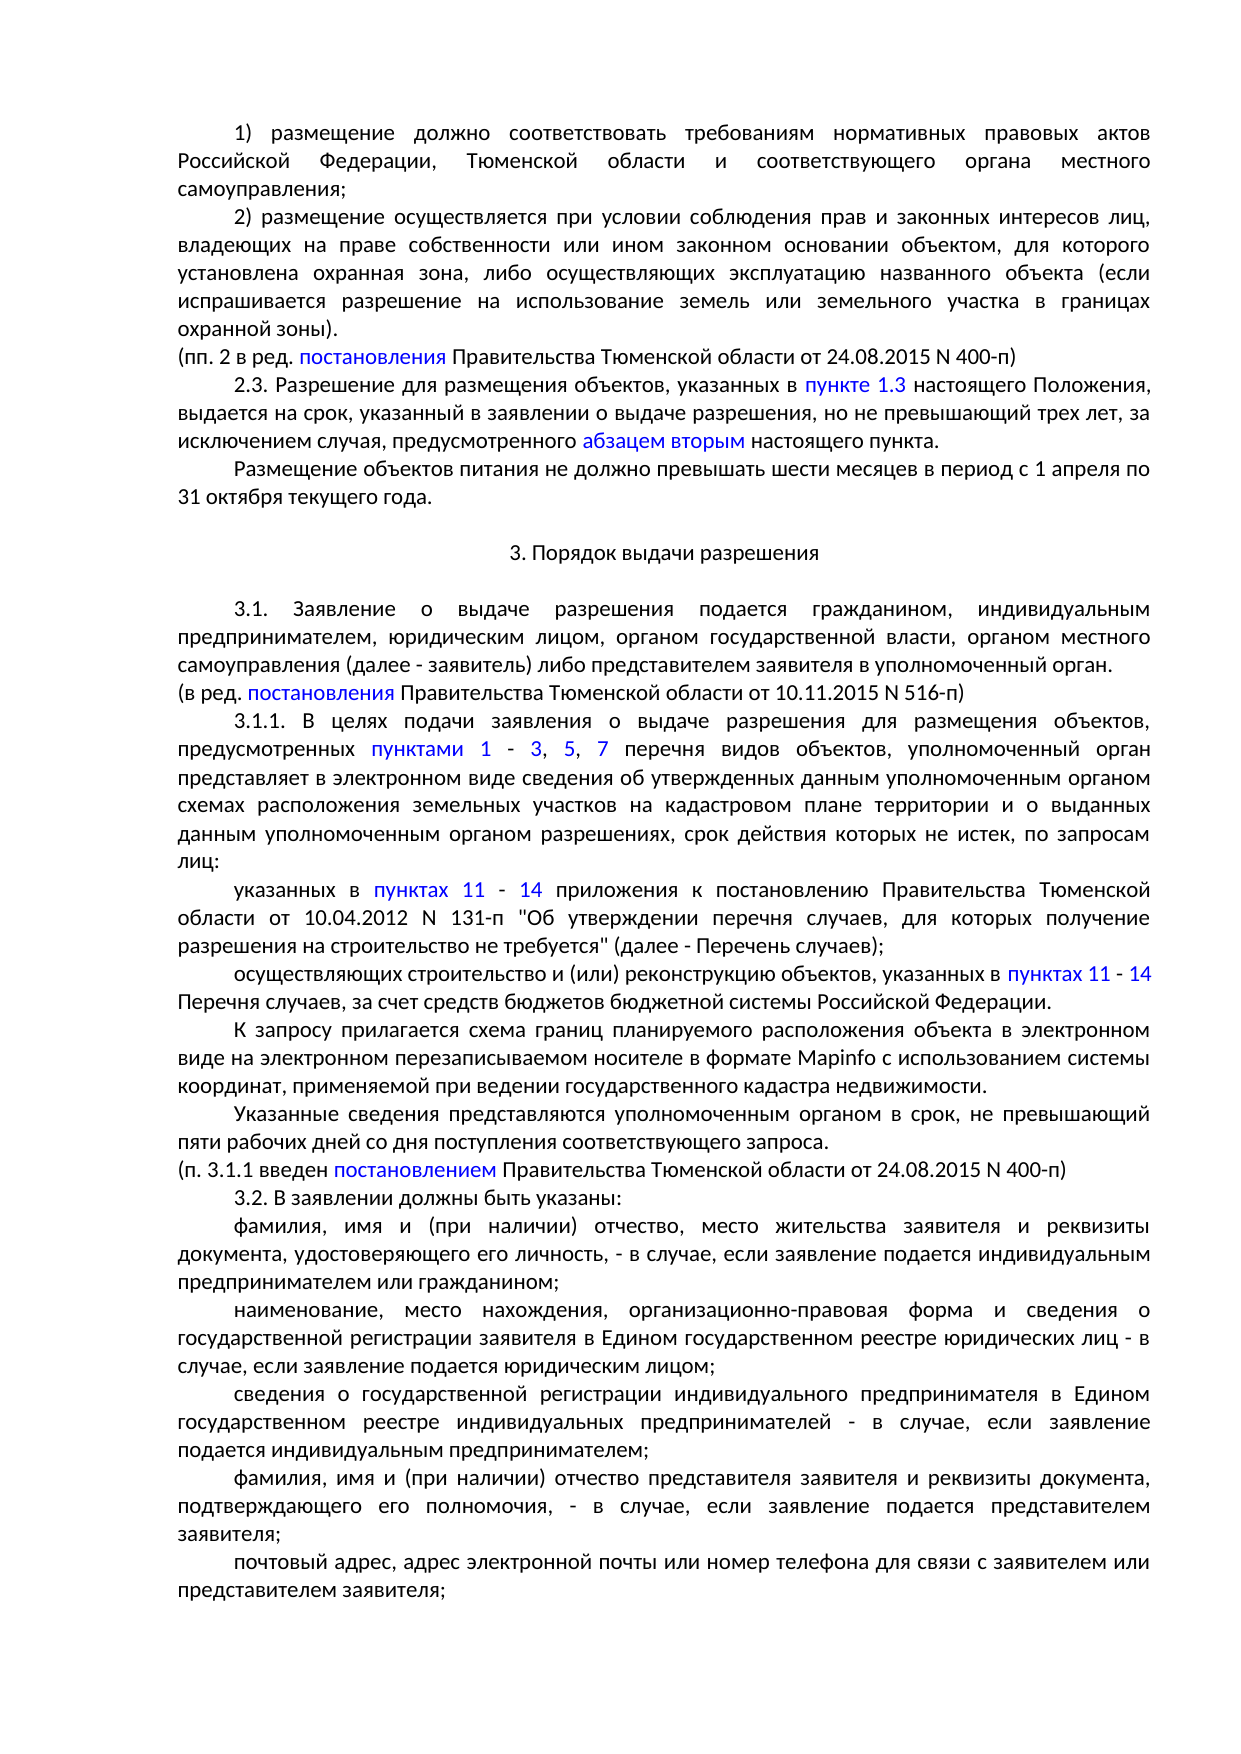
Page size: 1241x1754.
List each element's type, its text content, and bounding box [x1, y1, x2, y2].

text 3.2. В заявлении должны быть указаны: [177, 1183, 1152, 1211]
text сведения о государственной регистрации индивидуального предпринимателя в Едином государственном реестре индивидуальных предпринимателей - в случае, если заявление подается индивидуальным предпринимателем; [177, 1379, 1152, 1463]
text К запросу прилагается схема границ планируемого расположения объекта в электронном виде на электронном перезаписываемом носителе в формате Mapinfo с использованием системы координат, применяемой при ведении государственного кадастра недвижимости. [177, 1015, 1152, 1099]
text осуществляющих строительство и (или) реконструкцию объектов, указанных в пунктах 11 - 14 Перечня случаев, за счет средств бюджетов бюджетной системы Российской Федерации. [177, 959, 1152, 1015]
text (пп. 2 в ред. постановления Правительства Тюменской области от 24.08.2015 N 400-п) [177, 342, 1152, 370]
text наименование, место нахождения, организационно-правовая форма и сведения о государственной регистрации заявителя в Едином государственном реестре юридических лиц - в случае, если заявление подается юридическим лицом; [177, 1295, 1152, 1379]
text Размещение объектов питания не должно превышать шести месяцев в период с 1 апреля по 31 октября текущего года. [177, 454, 1152, 510]
text фамилия, имя и (при наличии) отчество представителя заявителя и реквизиты документа, подтверждающего его полномочия, - в случае, если заявление подается представителем заявителя; [177, 1463, 1152, 1547]
text 2.3. Разрешение для размещения объектов, указанных в пункте 1.3 настоящего Положения, выдается на срок, указанный в заявлении о выдаче разрешения, но не превышающий трех лет, за исключением случая, предусмотренного абзацем вторым настоящего пункта. [177, 370, 1152, 454]
text (в ред. постановления Правительства Тюменской области от 10.11.2015 N 516-п) [177, 678, 1152, 707]
text 3.1.1. В целях подачи заявления о выдаче разрешения для размещения объектов, предусмотренных пунктами 1 - 3, 5, 7 перечня видов объектов, уполномоченный орган представляет в электронном виде сведения об утвержденных данным уполномоченным органом схемах расположения земельных участков на кадастровом плане территории и о выданных данным уполномоченным органом разрешениях, срок действия которых не истек, по запросам лиц: [177, 707, 1152, 875]
text Указанные сведения представляются уполномоченным органом в срок, не превышающий пяти рабочих дней со дня поступления соответствующего запроса. [177, 1099, 1152, 1155]
text 1) размещение должно соответствовать требованиям нормативных правовых актов Российской Федерации, Тюменской области и соответствующего органа местного самоуправления; [177, 118, 1152, 202]
text (п. 3.1.1 введен постановлением Правительства Тюменской области от 24.08.2015 N 400-п) [177, 1155, 1152, 1183]
text 3. Порядок выдачи разрешения [177, 538, 1152, 566]
text почтовый адрес, адрес электронной почты или номер телефона для связи с заявителем или представителем заявителя; [177, 1547, 1152, 1603]
text фамилия, имя и (при наличии) отчество, место жительства заявителя и реквизиты документа, удостоверяющего его личность, - в случае, если заявление подается индивидуальным предпринимателем или гражданином; [177, 1211, 1152, 1295]
text 2) размещение осуществляется при условии соблюдения прав и законных интересов лиц, владеющих на праве собственности или ином законном основании объектом, для которого установлена охранная зона, либо осуществляющих эксплуатацию названного объекта (если испрашивается разрешение на использование земель или земельного участка в границах охранной зоны). [177, 202, 1152, 342]
text 3.1. Заявление о выдаче разрешения подается гражданином, индивидуальным предпринимателем, юридическим лицом, органом государственной власти, органом местного самоуправления (далее - заявитель) либо представителем заявителя в уполномоченный орган. [177, 594, 1152, 678]
text указанных в пунктах 11 - 14 приложения к постановлению Правительства Тюменской области от 10.04.2012 N 131-п "Об утверждении перечня случаев, для которых получение разрешения на строительство не требуется" (далее - Перечень случаев); [177, 875, 1152, 959]
